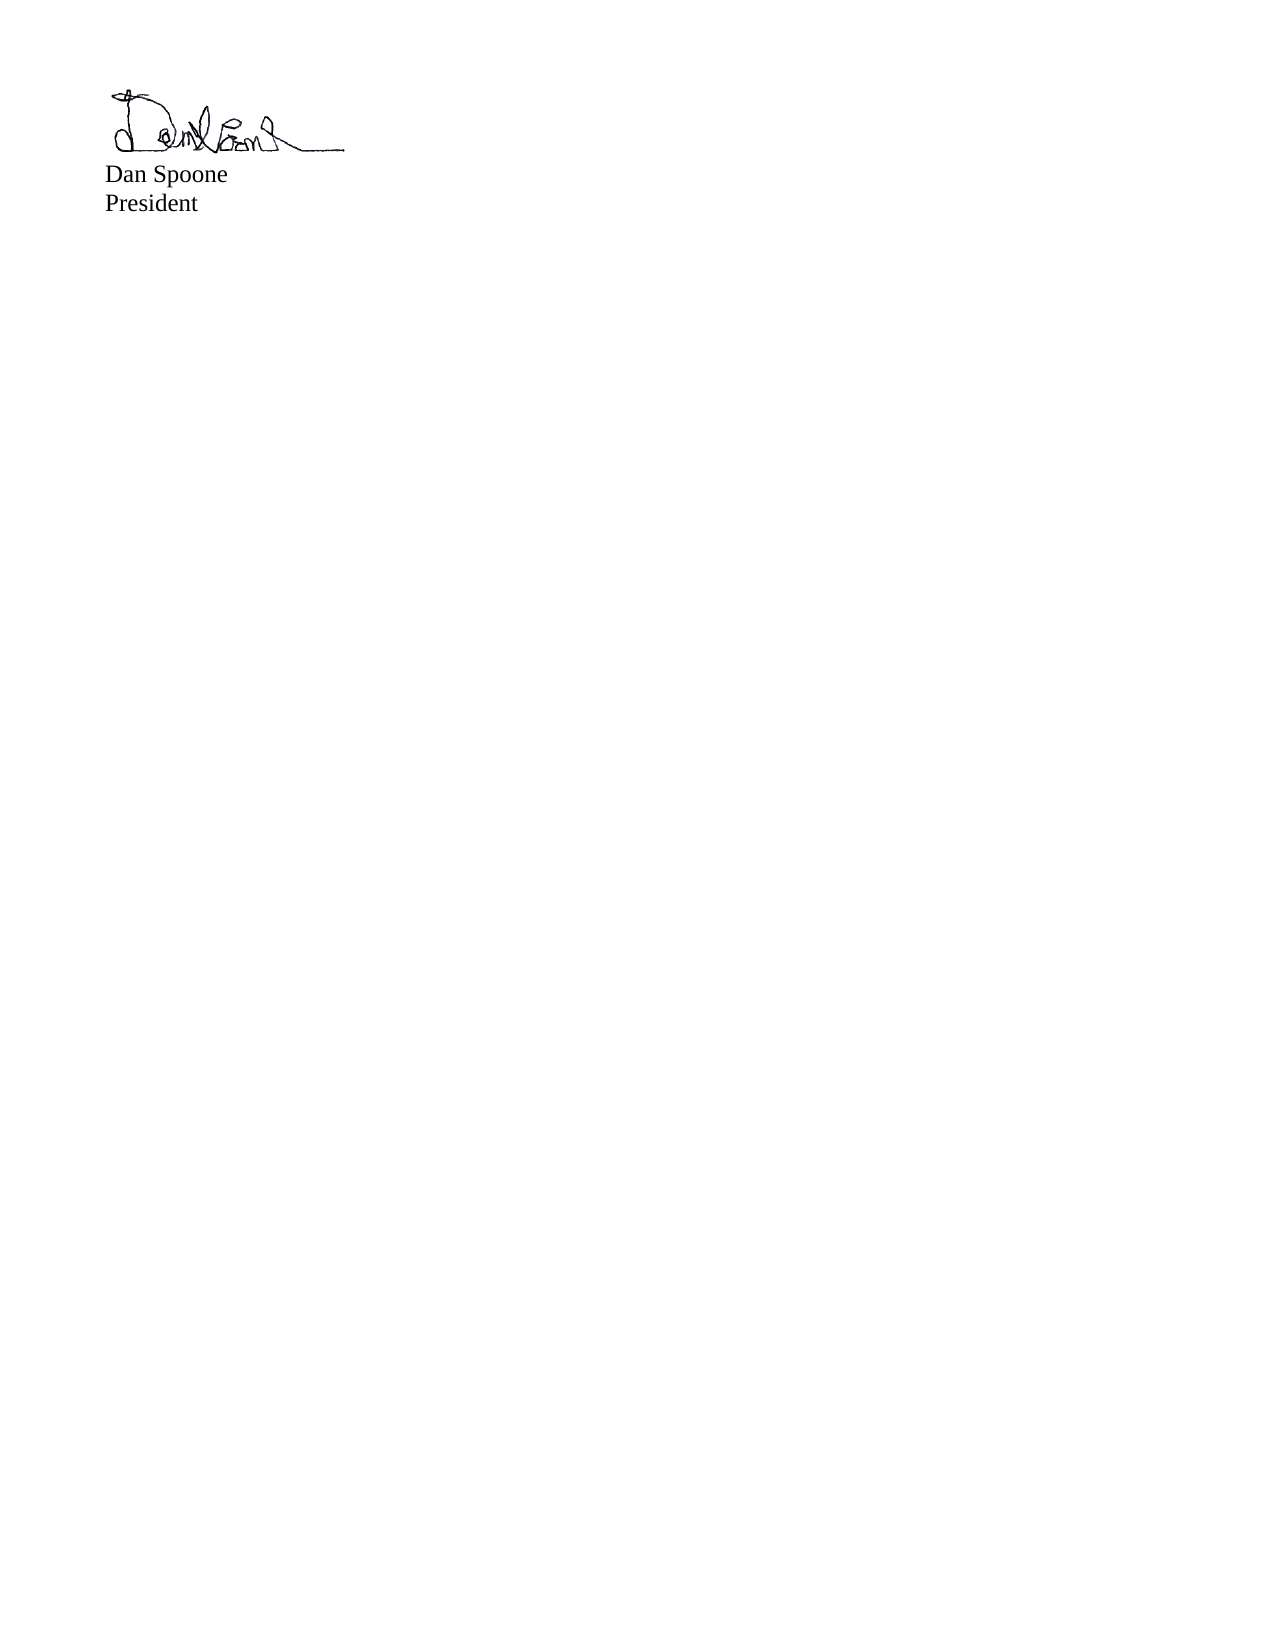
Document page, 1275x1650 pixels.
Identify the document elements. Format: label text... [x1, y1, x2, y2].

text Dan Spoone [105, 159, 1170, 188]
picture [105, 83, 347, 160]
text President [105, 188, 1170, 217]
